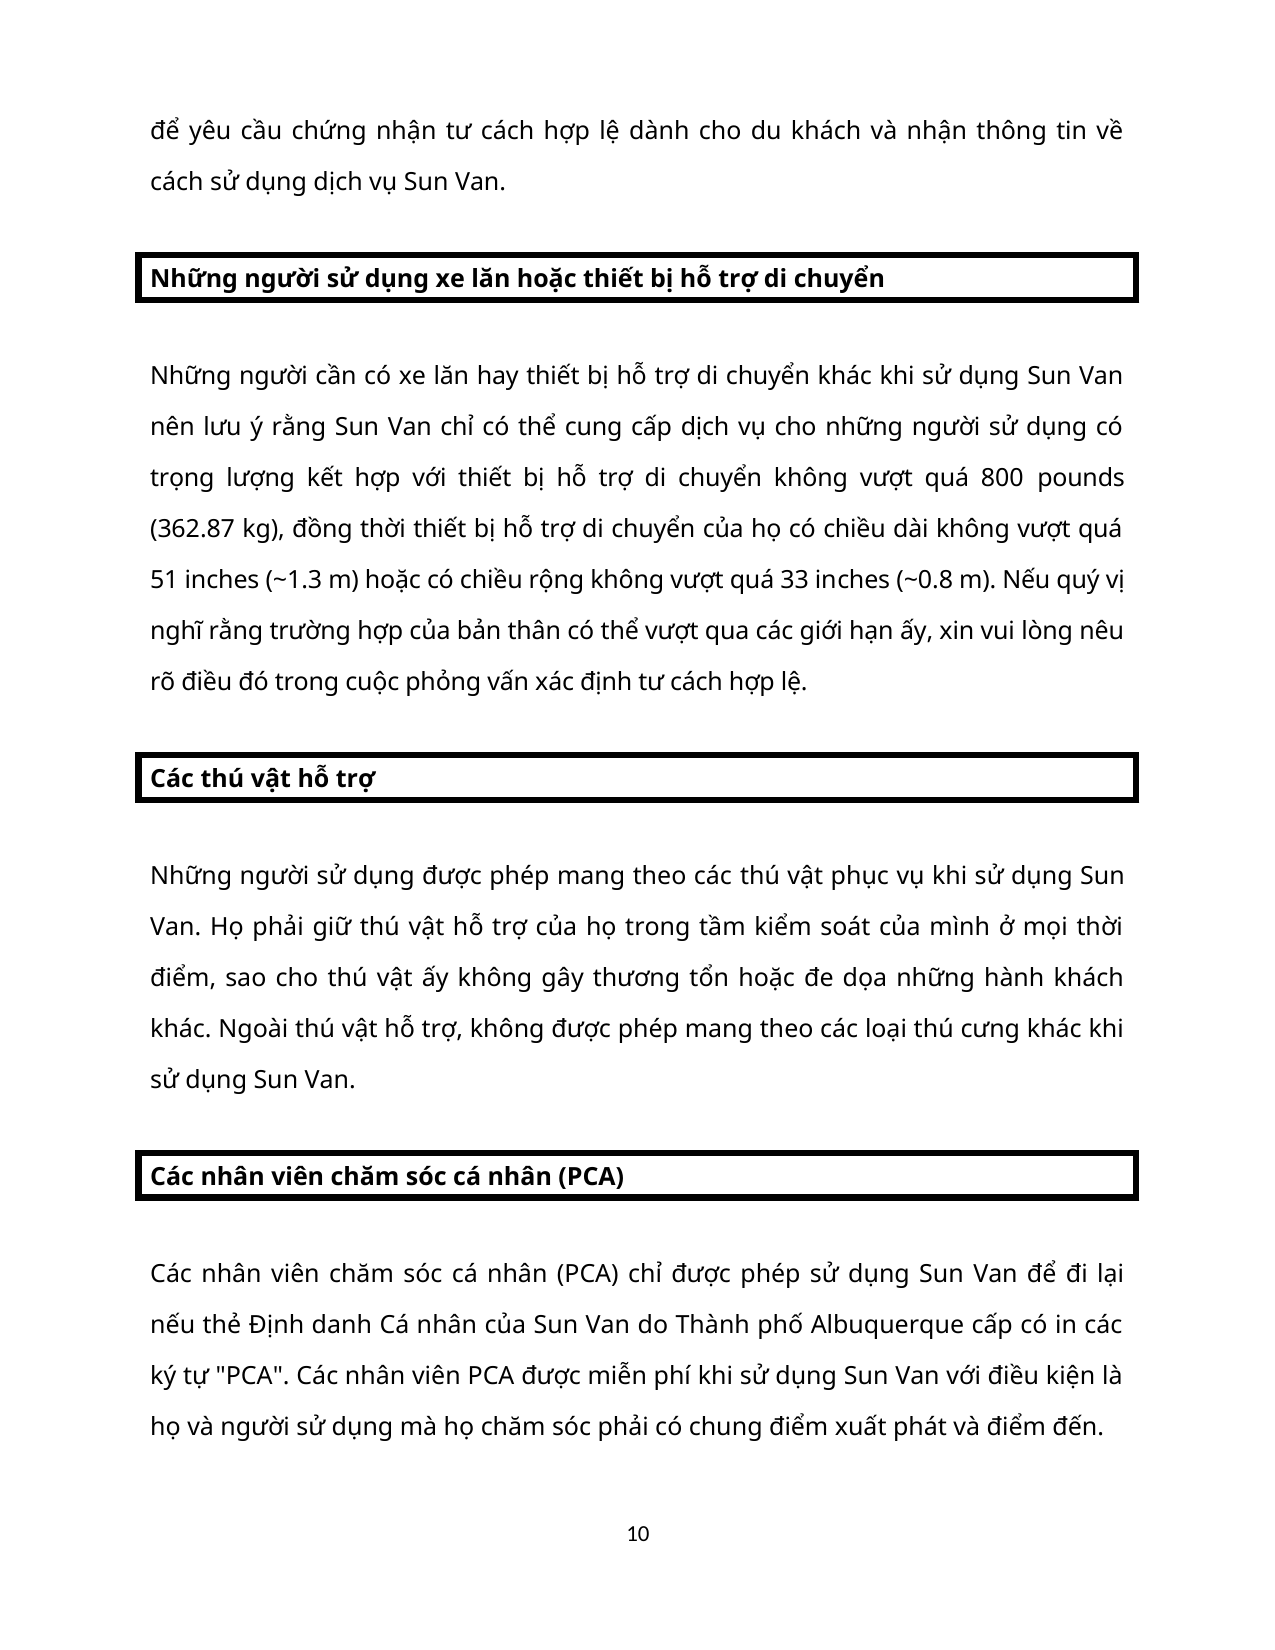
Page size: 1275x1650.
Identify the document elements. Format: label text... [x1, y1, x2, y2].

text Những người sử dụng xe lăn hoặc thiết bị hỗ trợ di chuyển [142, 258, 1133, 297]
text Các nhân viên chăm sóc cá nhân (PCA) chỉ được phép sử dụng Sun Van để đi lại nếu thẻ Định danh Cá nhân của Sun Van do Thành phố Albuquerque cấp có in các ký tự "PCA". Các nhân viên PCA được miễn phí khi sử dụng Sun Van với điều kiện là họ và người sử dụng mà họ chăm sóc phải có chung điểm xuất phát và điểm đến. [150, 1255, 1125, 1442]
text Những người sử dụng được phép mang theo các thú vật phục vụ khi sử dụng Sun Van. Họ phải giữ thú vật hỗ trợ của họ trong tầm kiểm soát của mình ở mọi thời điểm, sao cho thú vật ấy không gây thương tổn hoặc đe dọa những hành khách khác. Ngoài thú vật hỗ trợ, không được phép mang theo các loại thú cưng khác khi sử dụng Sun Van. [150, 857, 1125, 1096]
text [150, 112, 1125, 198]
text Các thú vật hỗ trợ [142, 758, 1133, 797]
text Các nhân viên chăm sóc cá nhân (PCA) [142, 1156, 1133, 1194]
text Những người cần có xe lăn hay thiết bị hỗ trợ di chuyển khác khi sử dụng Sun Van nên lưu ý rằng Sun Van chỉ có thể cung cấp dịch vụ cho những người sử dụng có trọng lượng kết hợp với thiết bị hỗ trợ di chuyển không vượt quá 800 pounds (362.87 kg), đồng thời thiết bị hỗ trợ di chuyển của họ có chiều dài không vượt quá 51 inches (~1.3 m) hoặc có chiều rộng không vượt quá 33 inches (~0.8 m). Nếu quý vị nghĩ rằng trường hợp của bản thân có thể vượt qua các giới hạn ấy, xin vui lòng nêu rõ điều đó trong cuộc phỏng vấn xác định tư cách hợp lệ. [150, 357, 1125, 698]
